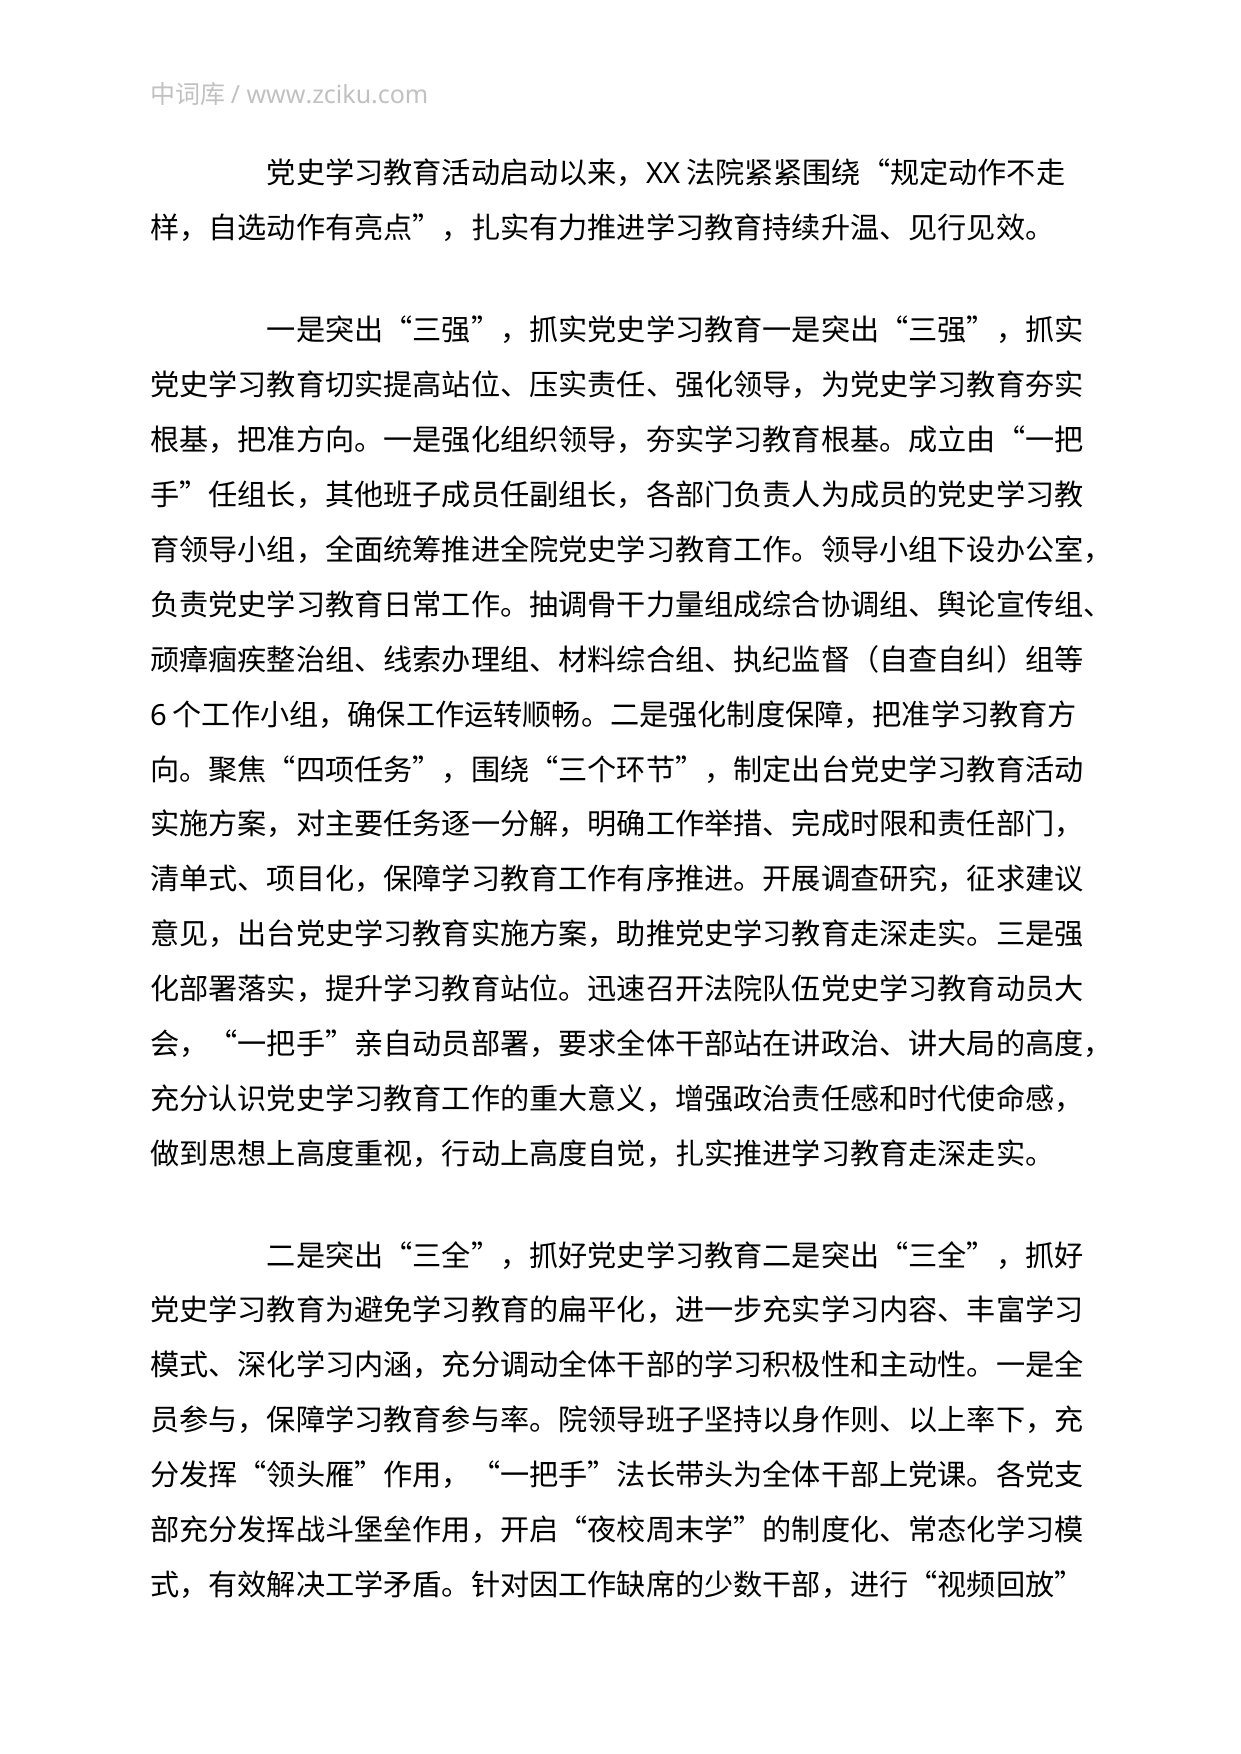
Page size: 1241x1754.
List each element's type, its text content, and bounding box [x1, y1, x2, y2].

text 党史学习教育活动启动以来，XX法院紧紧围绕“规定动作不走样，自选动作有亮点”，扎实有力推进学习教育持续升温、见行见效。 [150, 150, 1090, 247]
text 一是突出“三强”，抓实党史学习教育一是突出“三强”，抓实党史学习教育切实提高站位、压实责任、强化领导，为党史学习教育夯实根基，把准方向。一是强化组织领导，夯实学习教育根基。成立由“一把手”任组长，其他班子成员任副组长，各部门负责人为成员的党史学习教育领导小组，全面统筹推进全院党史学习教育工作。领导小组下设办公室，负责党史学习教育日常工作。抽调骨干力量组成综合协调组、舆论宣传组、顽瘴痼疾整治组、线索办理组、材料综合组、执纪监督（自查自纠）组等6个工作小组，确保工作运转顺畅。二是强化制度保障，把准学习教育方向。聚焦“四项任务”，围绕“三个环节”，制定出台党史学习教育活动实施方案，对主要任务逐一分解，明确工作举措、完成时限和责任部门，清单式、项目化，保障学习教育工作有序推进。开展调查研究，征求建议意见，出台党史学习教育实施方案，助推党史学习教育走深走实。三是强化部署落实，提升学习教育站位。迅速召开法院队伍党史学习教育动员大会，“一把手”亲自动员部署，要求全体干部站在讲政治、讲大局的高度，充分认识党史学习教育工作的重大意义，增强政治责任感和时代使命感，做到思想上高度重视，行动上高度自觉，扎实推进学习教育走深走实。 [150, 307, 1090, 1173]
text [150, 1232, 1090, 1604]
